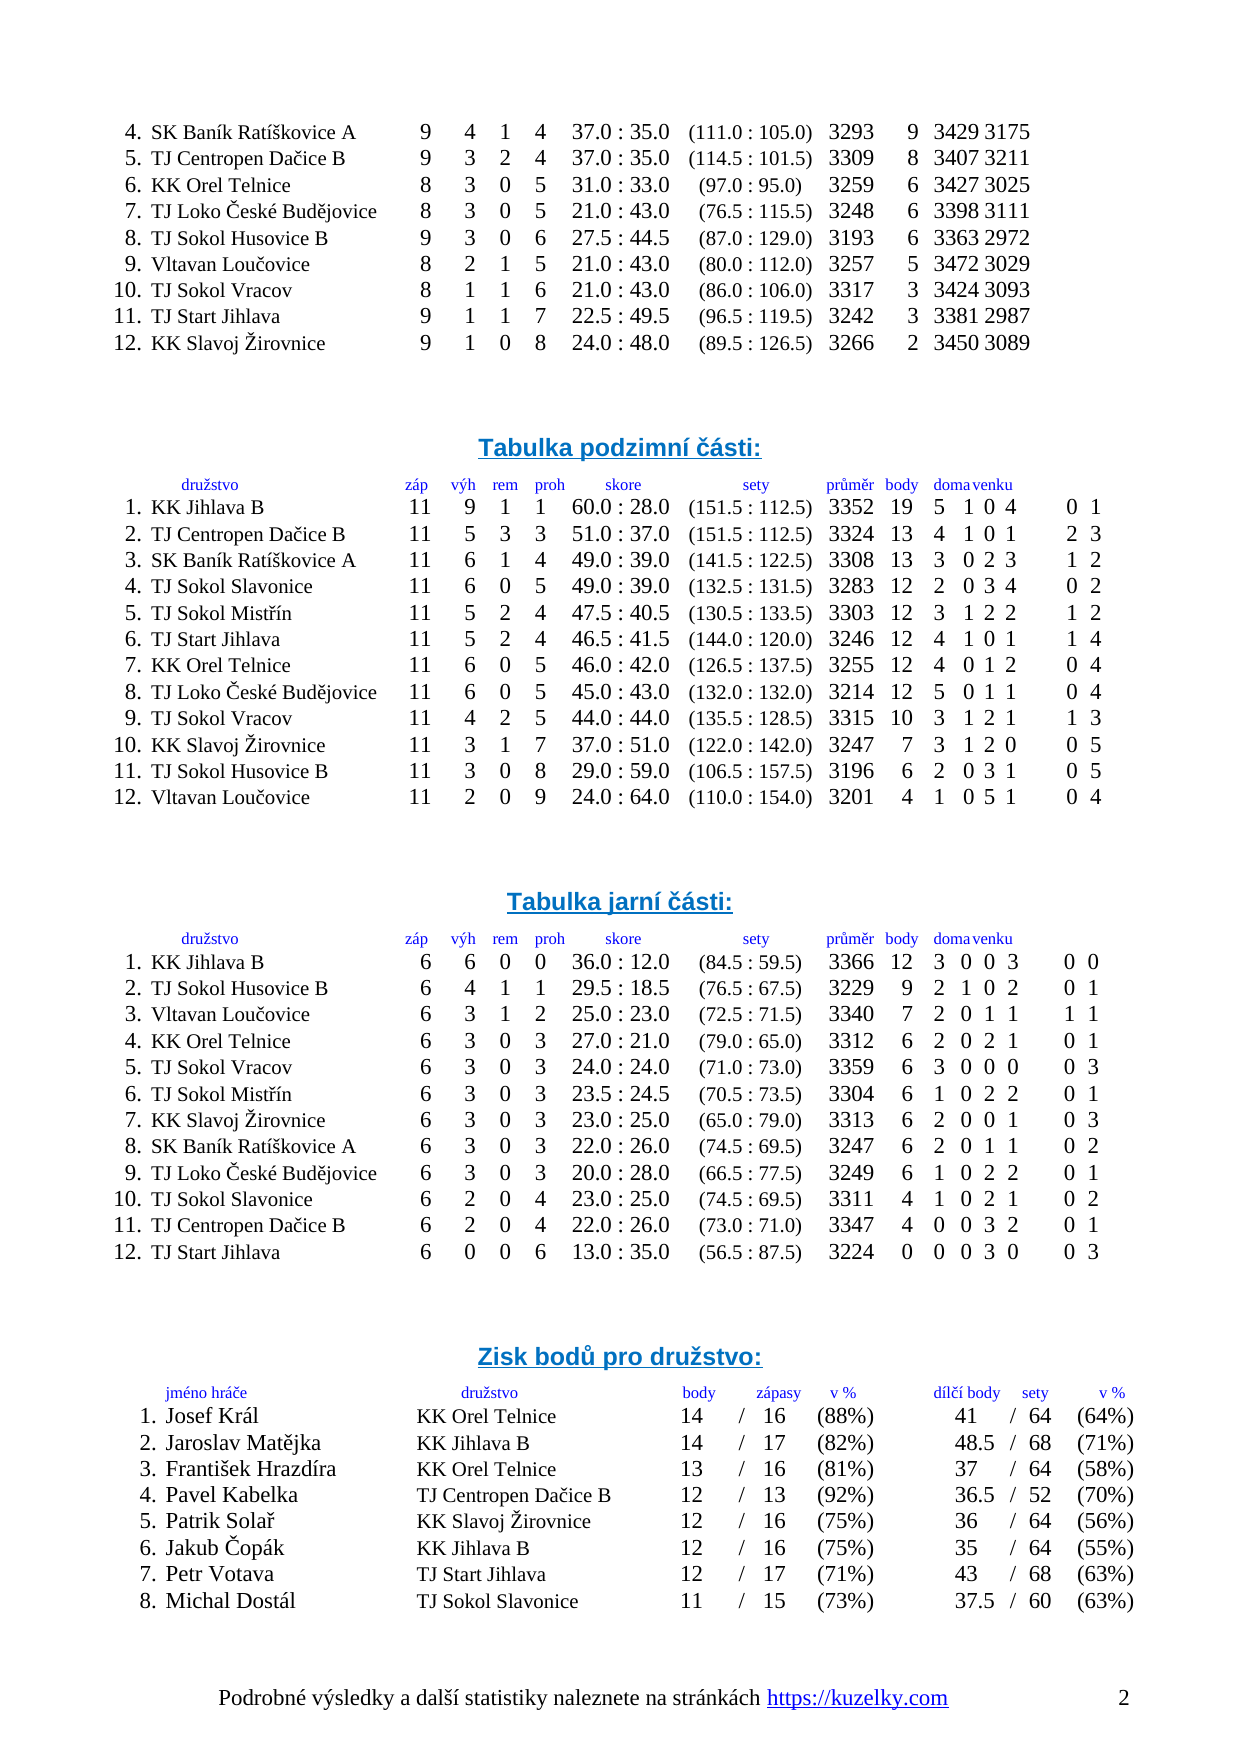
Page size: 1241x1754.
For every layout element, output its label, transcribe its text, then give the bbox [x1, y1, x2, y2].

text 4. SK Baník Ratíškovice A 9 4 1 4 37.0 : 35.0 (111.0 : 105.0) 3293 9 3429 3175 [106, 118, 1134, 144]
text 11. TJ Centropen Dačice B 6 2 0 4 22.0 : 26.0 (73.0 : 71.0) 3347 4 0 0 3 2 0 1 [106, 1211, 1134, 1238]
text Zisk bodů pro družstvo: [94, 1342, 1145, 1371]
text 7. TJ Loko České Budějovice 8 3 0 5 21.0 : 43.0 (76.5 : 115.5) 3248 6 3398 3111 [106, 197, 1134, 223]
text 7. KK Slavoj Žirovnice 6 3 0 3 23.0 : 25.0 (65.0 : 79.0) 3313 6 2 0 0 1 0 3 [106, 1106, 1134, 1132]
text 11. TJ Start Jihlava 9 1 1 7 22.5 : 49.5 (96.5 : 119.5) 3242 3 3381 2987 [106, 303, 1134, 329]
text 2. Jaroslav Matějka KK Jihlava B 14 / 17 (82%) 48.5 / 68 (71%) [106, 1428, 1134, 1455]
text 10. KK Slavoj Žirovnice 11 3 1 7 37.0 : 51.0 (122.0 : 142.0) 3247 7 3 1 2 0 0 5 [106, 731, 1134, 757]
text 12. KK Slavoj Žirovnice 9 1 0 8 24.0 : 48.0 (89.5 : 126.5) 3266 2 3450 3089 [106, 329, 1134, 355]
text 8. TJ Loko České Budějovice 11 6 0 5 45.0 : 43.0 (132.0 : 132.0) 3214 12 5 0 1 1 0 4 [106, 678, 1134, 704]
text Tabulka podzimní části: [94, 433, 1145, 462]
text družstvo záp výh rem proh skore sety průměr body doma venku [106, 929, 1134, 948]
text 12. TJ Start Jihlava 6 0 0 6 13.0 : 35.0 (56.5 : 87.5) 3224 0 0 0 3 0 0 3 [106, 1238, 1134, 1264]
text 5. TJ Sokol Mistřín 11 5 2 4 47.5 : 40.5 (130.5 : 133.5) 3303 12 3 1 2 2 1 2 [106, 599, 1134, 625]
text 4. KK Orel Telnice 6 3 0 3 27.0 : 21.0 (79.0 : 65.0) 3312 6 2 0 2 1 0 1 [106, 1027, 1134, 1053]
text 7. KK Orel Telnice 11 6 0 5 46.0 : 42.0 (126.5 : 137.5) 3255 12 4 0 1 2 0 4 [106, 652, 1134, 678]
text 2. TJ Sokol Husovice B 6 4 1 1 29.5 : 18.5 (76.5 : 67.5) 3229 9 2 1 0 2 0 1 [106, 974, 1134, 1001]
text 8. SK Baník Ratíškovice A 6 3 0 3 22.0 : 26.0 (74.5 : 69.5) 3247 6 2 0 1 1 0 2 [106, 1132, 1134, 1159]
text 2. TJ Centropen Dačice B 11 5 3 3 51.0 : 37.0 (151.5 : 112.5) 3324 13 4 1 0 1 2 3 [106, 520, 1134, 546]
text 8. TJ Sokol Husovice B 9 3 0 6 27.5 : 44.5 (87.0 : 129.0) 3193 6 3363 2972 [106, 223, 1134, 250]
text 3. Vltavan Loučovice 6 3 1 2 25.0 : 23.0 (72.5 : 71.5) 3340 7 2 0 1 1 1 1 [106, 1001, 1134, 1027]
text 10. TJ Sokol Slavonice 6 2 0 4 23.0 : 25.0 (74.5 : 69.5) 3311 4 1 0 2 1 0 2 [106, 1185, 1134, 1211]
text 4. Pavel Kabelka TJ Centropen Dačice B 12 / 13 (92%) 36.5 / 52 (70%) [106, 1481, 1134, 1508]
text 8. Michal Dostál TJ Sokol Slavonice 11 / 15 (73%) 37.5 / 60 (63%) [106, 1587, 1134, 1613]
text 9. TJ Loko České Budějovice 6 3 0 3 20.0 : 28.0 (66.5 : 77.5) 3249 6 1 0 2 2 0 1 [106, 1159, 1134, 1185]
text 4. TJ Sokol Slavonice 11 6 0 5 49.0 : 39.0 (132.5 : 131.5) 3283 12 2 0 3 4 0 2 [106, 572, 1134, 599]
text 6. Jakub Čopák KK Jihlava B 12 / 16 (75%) 35 / 64 (55%) [106, 1534, 1134, 1560]
text 6. TJ Sokol Mistřín 6 3 0 3 23.5 : 24.5 (70.5 : 73.5) 3304 6 1 0 2 2 0 1 [106, 1079, 1134, 1106]
text 1. Josef Král KK Orel Telnice 14 / 16 (88%) 41 / 64 (64%) [106, 1402, 1134, 1428]
text 12. Vltavan Loučovice 11 2 0 9 24.0 : 64.0 (110.0 : 154.0) 3201 4 1 0 5 1 0 4 [106, 783, 1134, 810]
text 5. TJ Sokol Vracov 6 3 0 3 24.0 : 24.0 (71.0 : 73.0) 3359 6 3 0 0 0 0 3 [106, 1053, 1134, 1079]
text 9. TJ Sokol Vracov 11 4 2 5 44.0 : 44.0 (135.5 : 128.5) 3315 10 3 1 2 1 1 3 [106, 704, 1134, 731]
text 5. TJ Centropen Dačice B 9 3 2 4 37.0 : 35.0 (114.5 : 101.5) 3309 8 3407 3211 [106, 144, 1134, 171]
text 1. KK Jihlava B 11 9 1 1 60.0 : 28.0 (151.5 : 112.5) 3352 19 5 1 0 4 0 1 [106, 493, 1134, 520]
text 6. TJ Start Jihlava 11 5 2 4 46.5 : 41.5 (144.0 : 120.0) 3246 12 4 1 0 1 1 4 [106, 625, 1134, 652]
text 3. František Hrazdíra KK Orel Telnice 13 / 16 (81%) 37 / 64 (58%) [106, 1455, 1134, 1481]
text Tabulka jarní části: [94, 887, 1145, 916]
text jméno hráče družstvo body zápasy v % dílčí body sety v % [106, 1383, 1134, 1402]
text družstvo záp výh rem proh skore sety průměr body doma venku [106, 474, 1134, 493]
text 6. KK Orel Telnice 8 3 0 5 31.0 : 33.0 (97.0 : 95.0) 3259 6 3427 3025 [106, 171, 1134, 197]
text 3. SK Baník Ratíškovice A 11 6 1 4 49.0 : 39.0 (141.5 : 122.5) 3308 13 3 0 2 3 1 2 [106, 546, 1134, 572]
text 10. TJ Sokol Vracov 8 1 1 6 21.0 : 43.0 (86.0 : 106.0) 3317 3 3424 3093 [106, 276, 1134, 303]
text 1. KK Jihlava B 6 6 0 0 36.0 : 12.0 (84.5 : 59.5) 3366 12 3 0 0 3 0 0 [106, 948, 1134, 974]
text 11. TJ Sokol Husovice B 11 3 0 8 29.0 : 59.0 (106.5 : 157.5) 3196 6 2 0 3 1 0 5 [106, 757, 1134, 783]
text 7. Petr Votava TJ Start Jihlava 12 / 17 (71%) 43 / 68 (63%) [106, 1560, 1134, 1587]
text 9. Vltavan Loučovice 8 2 1 5 21.0 : 43.0 (80.0 : 112.0) 3257 5 3472 3029 [106, 250, 1134, 276]
text 5. Patrik Solař KK Slavoj Žirovnice 12 / 16 (75%) 36 / 64 (56%) [106, 1508, 1134, 1534]
